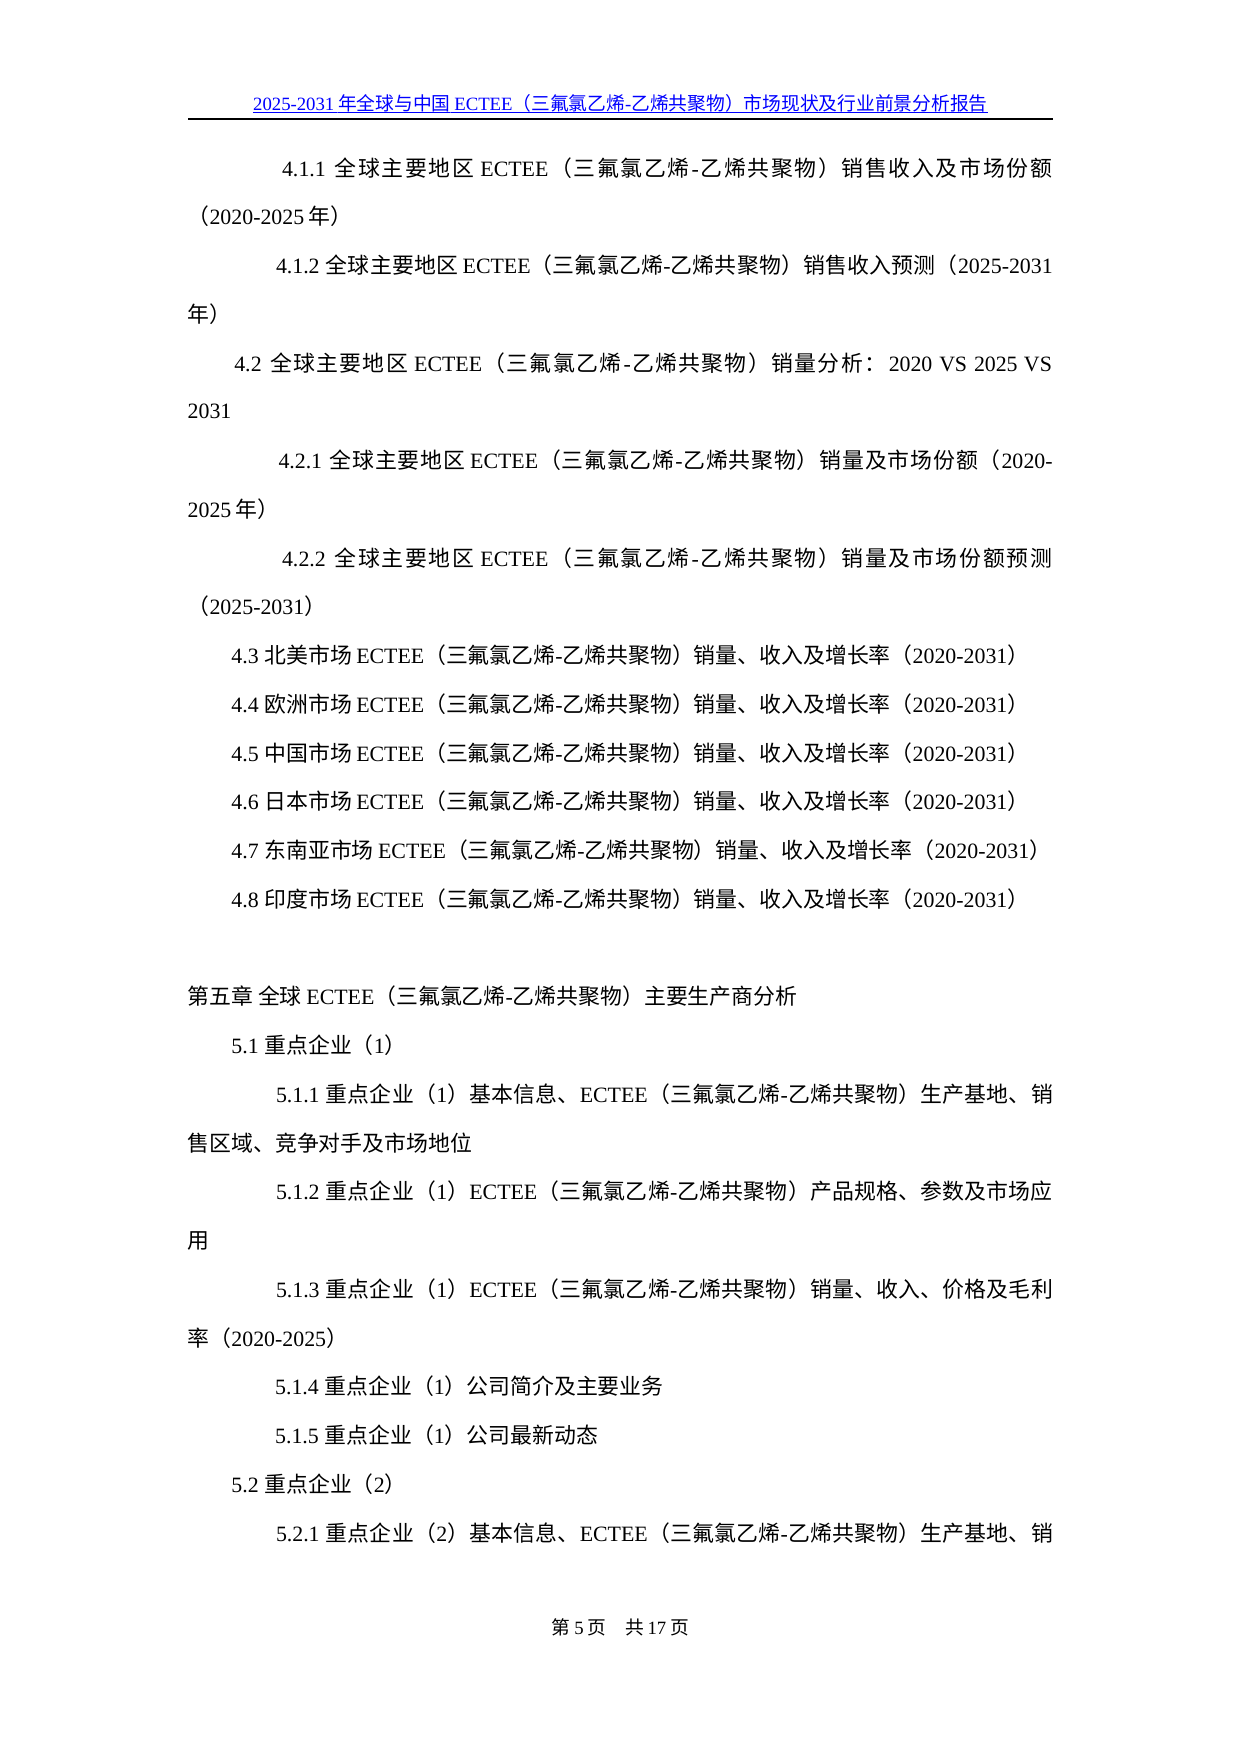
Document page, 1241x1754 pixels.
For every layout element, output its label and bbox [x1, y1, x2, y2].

text [187, 150, 1053, 1548]
